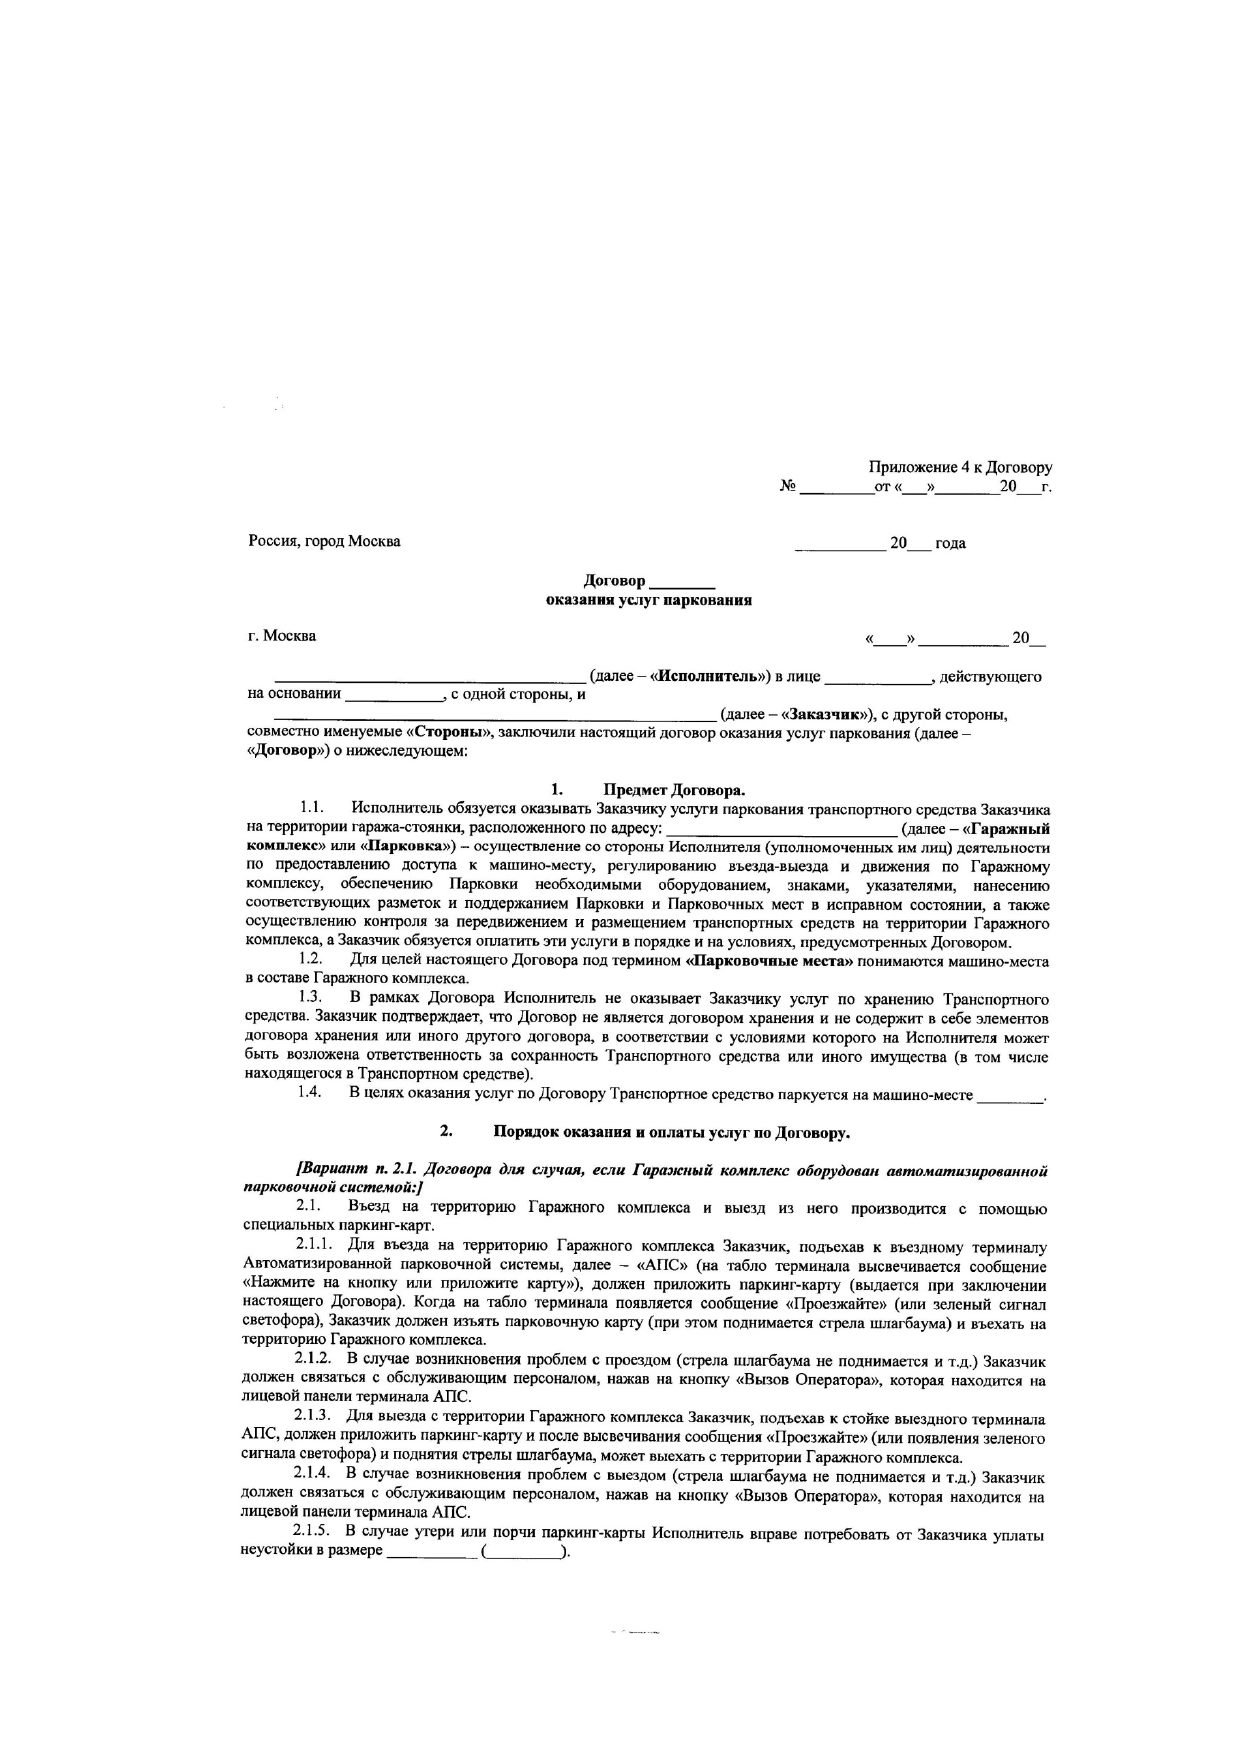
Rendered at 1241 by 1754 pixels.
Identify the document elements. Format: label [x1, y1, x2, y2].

picture [177, 118, 1099, 1636]
